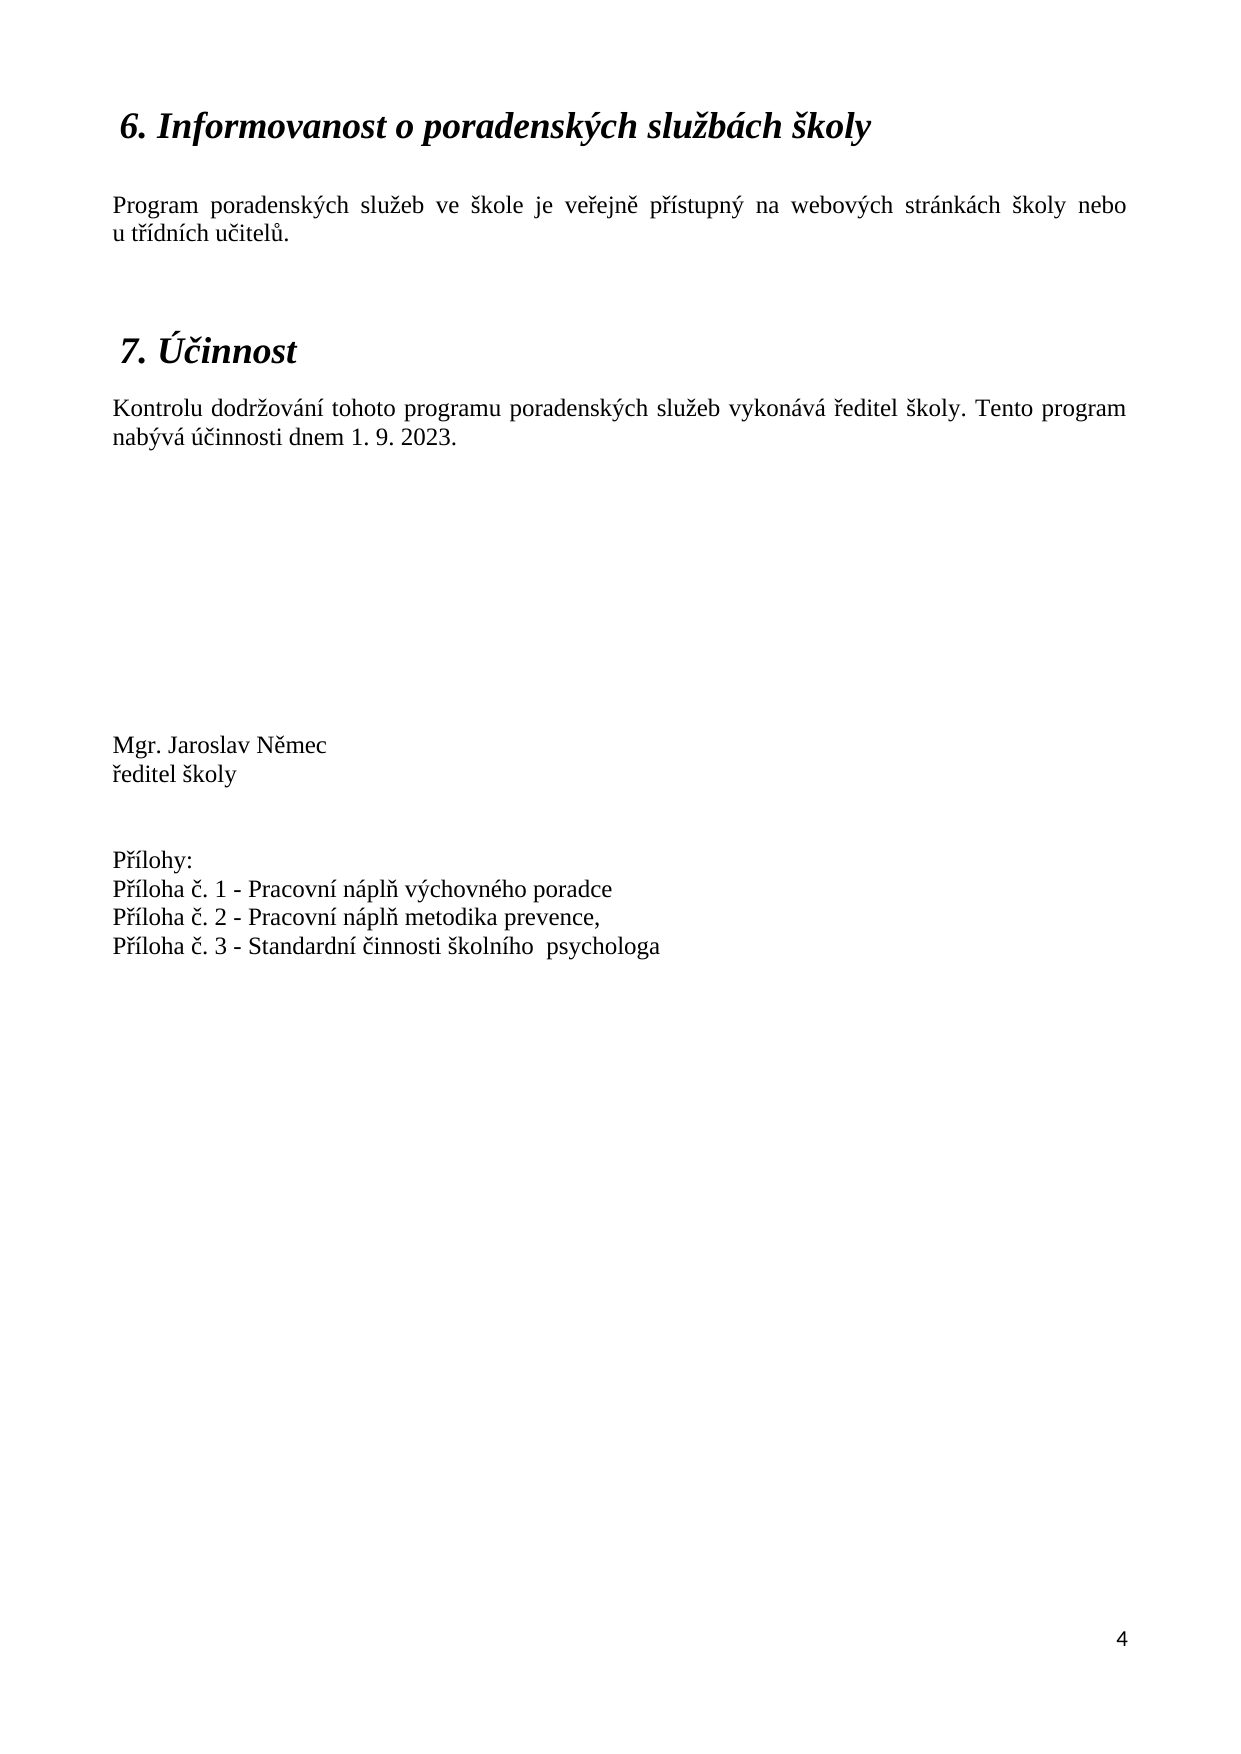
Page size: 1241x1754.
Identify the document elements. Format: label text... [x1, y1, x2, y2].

text Mgr. Jaroslav Němec [112, 730, 1128, 759]
text Kontrolu dodržování tohoto programu poradenských služeb vykonává ředitel školy. Tento program nabývá účinnosti dnem 1. 9. 2023. [112, 393, 1128, 450]
text Příloha č. 2 - Pracovní náplň metodika prevence, [112, 902, 1128, 931]
text Program poradenských služeb ve škole je veřejně přístupný na webových stránkách školy nebo u třídních učitelů. [112, 190, 1128, 247]
text ředitel školy [112, 759, 1128, 787]
list Účinnost [119, 329, 1128, 372]
text Příloha č. 1 - Pracovní náplň výchovného poradce [112, 874, 1128, 902]
text Příloha č. 3 - Standardní činnosti školního psychologa [112, 931, 1128, 960]
list Informovanost o poradenských službách školy [119, 103, 1128, 147]
text Přílohy: [112, 845, 1128, 874]
